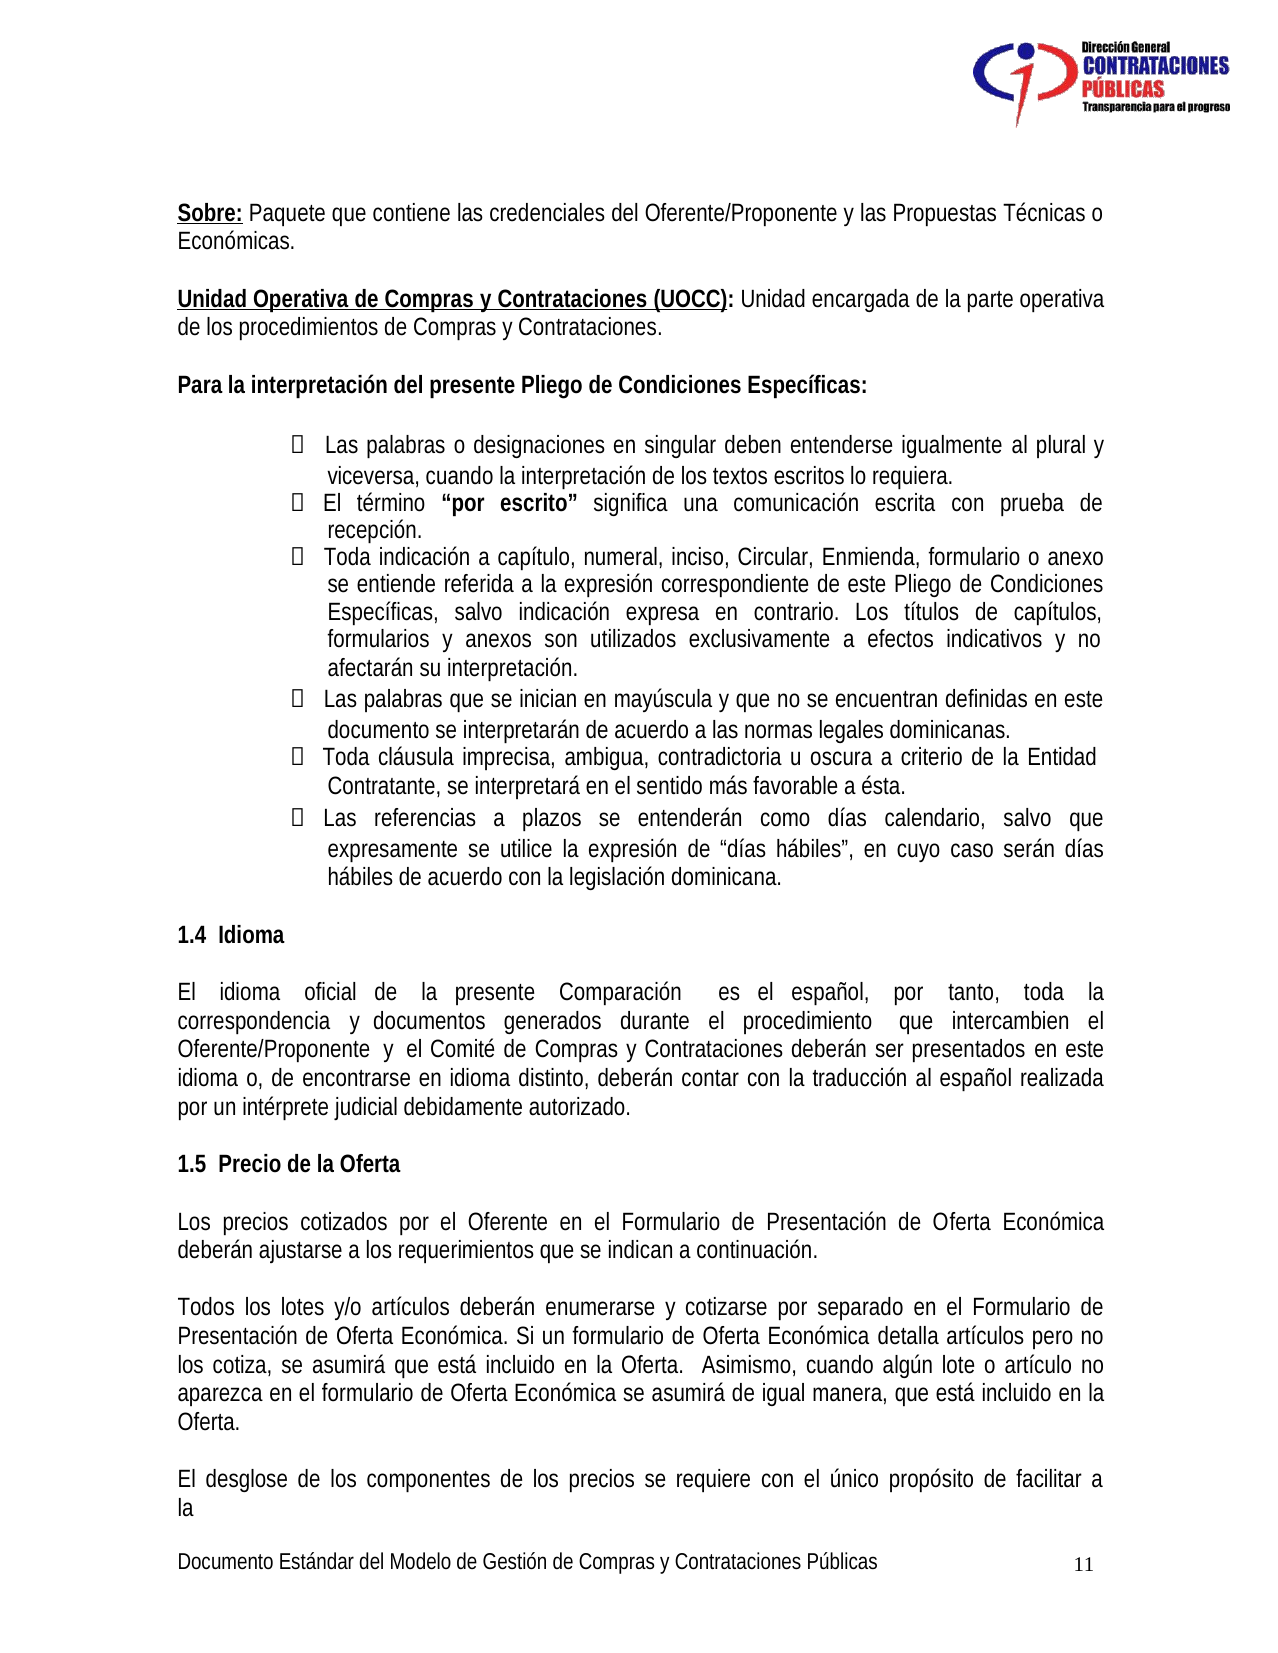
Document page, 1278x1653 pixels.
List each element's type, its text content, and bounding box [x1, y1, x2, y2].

text  Toda indicación a capítulo, numeral, inciso, Circular, Enmienda, formulario o anexo se entiende referida a la expresión correspondiente de este Pliego de Condiciones Específicas, salvo indicación expresa en contrario. Los títulos de capítulos, [290, 544, 1104, 625]
text  Las palabras o designaciones en singular deben entenderse igualmente al plural y viceversa, cuando la interpretación de los textos escritos lo requiera. [290, 427, 1104, 489]
text El desglose de los componentes de los precios se requiere con el único propósito de facilitar a la [177, 1464, 1103, 1522]
text Los precios cotizados por el Oferente en el Formulario de Presentación de Oferta Económica deberán ajustarse a los requerimientos que se indican a continuación. [177, 1206, 1104, 1264]
text afectarán su interpretación. [327, 652, 1244, 681]
text Unidad Operativa de Compras y Contrataciones (UOCC): Unidad encargada de la parte operativa de los procedimientos de Compras y Contrataciones. [177, 283, 1104, 341]
text Contratante, se interpretará en el sentido más favorable a ésta. [327, 771, 1244, 799]
text Para la interpretación del presente Pliego de Condiciones Específicas: [177, 369, 869, 398]
picture [973, 41, 1230, 128]
text Todos los lotes y/o artículos deberán enumerarse y cotizarse por separado en el Formulario de Presentación de Oferta Económica. Si un formulario de Oferta Económica detalla artículos pero no los cotiza, se asumirá que está incluido en la Oferta. Asimismo, cuando algún lote o artículo no aparezca en el formulario de Oferta Económica se asumirá de igual manera, que está incluido en la Oferta. [177, 1292, 1104, 1436]
text 1.5 Precio de la Oferta [177, 1149, 405, 1178]
text  Las referencias a plazos se entenderán como días calendario, salvo que expresamente se utilice la expresión de “días hábiles”, en cuyo caso serán días hábiles de acuerdo con la legislación dominicana. [290, 800, 1103, 891]
text formularios y anexos son utilizados exclusivamente a efectos indicativos y no [327, 625, 1244, 652]
text  El término “por escrito” significa una comunicación escrita con prueba de recepción. [290, 490, 1104, 544]
text El idioma oficial de la presente Comparación es el español, por tanto, toda la correspondencia y documentos generados durante el procedimiento que intercambien el Oferente/Proponente y el Comité de Compras y Contrataciones deberán ser presentados en este idioma o, de encontrarse en idioma distinto, deberán contar con la traducción al español realizada por un intérprete judicial debidamente autorizado. [177, 977, 1104, 1120]
text Sobre: Paquete que contiene las credenciales del Oferente/Proponente y las Propuestas Técnicas o [177, 198, 1103, 226]
text 1.4 Idioma [177, 920, 290, 948]
text  Las palabras que se inician en mayúscula y que no se encuentran definidas en este documento se interpretarán de acuerdo a las normas legales dominicanas. [290, 681, 1103, 744]
text  Toda cláusula imprecisa, ambigua, contradictoria u oscura a criterio de la Entidad [290, 744, 1244, 771]
text Económicas. [177, 226, 300, 255]
